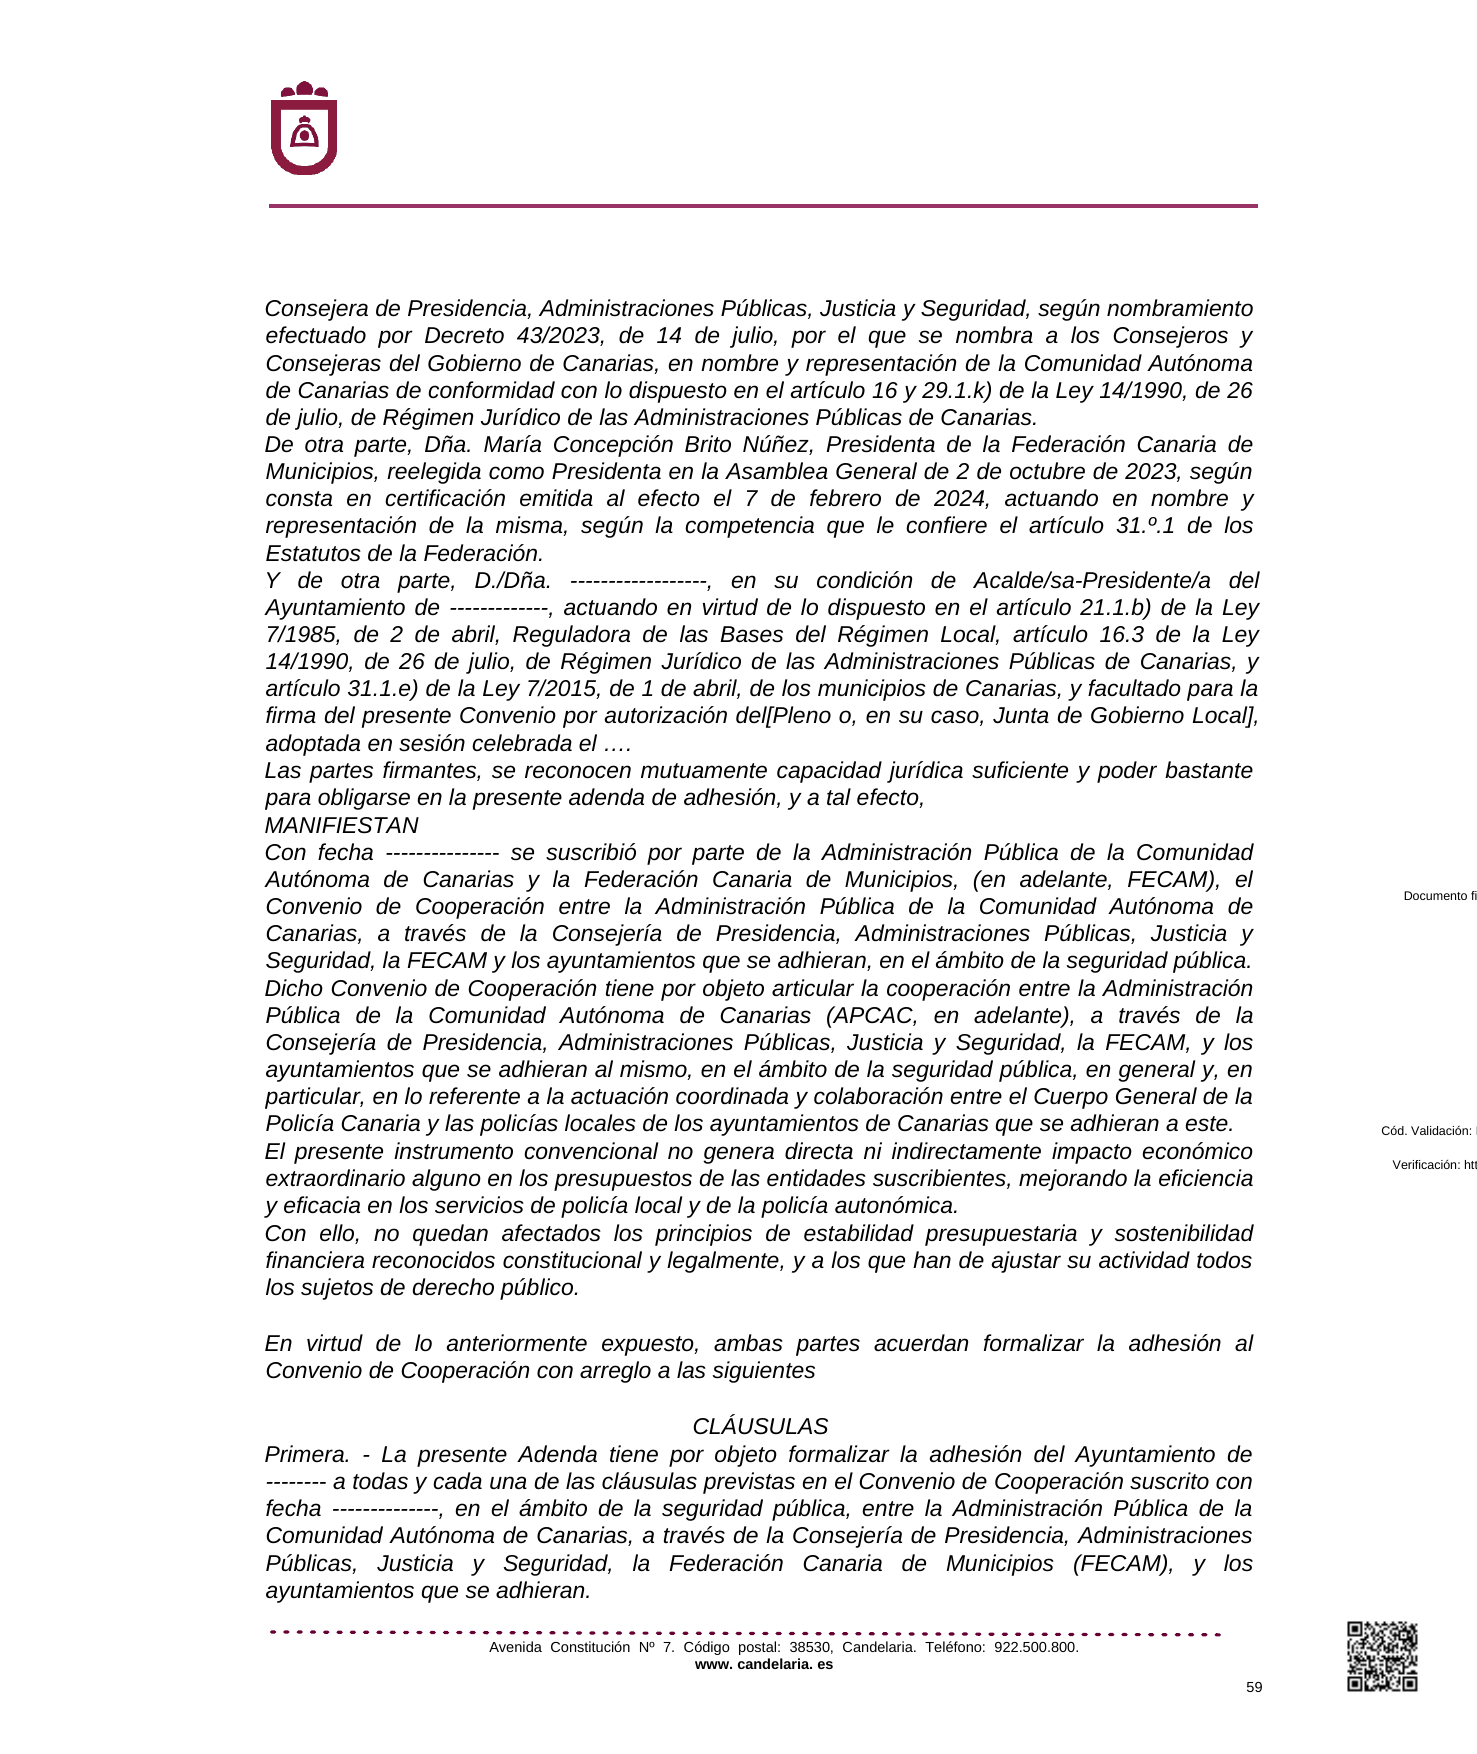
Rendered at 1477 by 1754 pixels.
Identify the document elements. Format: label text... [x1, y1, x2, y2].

text Primera. - La presente Adenda tiene por objeto formalizar la adhesión del Ayuntamiento de -------- a todas y cada una de las cláusulas previstas en el Convenio de Cooperación suscrito con fecha --------------, en el ámbito de la seguridad pública, entre la Administración Pública de la Comunidad Autónoma de Canarias, a través de la Consejería de Presidencia, Administraciones Públicas, Justicia y Seguridad, la Federación Canaria de Municipios (FECAM), y los ayuntamientos que se adhieran. [264, 1441, 1256, 1603]
picture [1346, 1620, 1420, 1694]
text De otra parte, Dña. María Concepción Brito Núñez, Presidenta de la Federación Canaria de Municipios, reelegida como Presidenta en la Asamblea General de 2 de octubre de 2023, según consta en certificación emitida al efecto el 7 de febrero de 2024, actuando en nombre y representación de la misma, según la competencia que le confiere el artículo 31.º.1 de los Estatutos de la Federación. [264, 431, 1256, 566]
text MANIFIESTAN [264, 812, 1256, 838]
text Y de otra parte, D./Dña. ------------------, en su condición de Acalde/sa-Presidente/a del Ayuntamiento de -------------, actuando en virtud de lo dispuesto en el artículo 21.1.b) de la Ley 7/1985, de 2 de abril, Reguladora de las Bases del Régimen Local, artículo 16.3 de la Ley 14/1990, de 26 de julio, de Régimen Jurídico de las Administraciones Públicas de Canarias, y artículo 31.1.e) de la Ley 7/2015, de 1 de abril, de los municipios de Canarias, y facultado para la firma del presente Convenio por autorización del[Pleno o, en su caso, Junta de Gobierno Local], adoptada en sesión celebrada el …. [264, 567, 1263, 756]
text En virtud de lo anteriormente expuesto, ambas partes acuerdan formalizar la adhesión al Convenio de Cooperación con arreglo a las siguientes [264, 1329, 1256, 1383]
text Dicho Convenio de Cooperación tiene por objeto articular la cooperación entre la Administración Pública de la Comunidad Autónoma de Canarias (APCAC, en adelante), a través de la Consejería de Presidencia, Administraciones Públicas, Justicia y Seguridad, la FECAM, y los ayuntamientos que se adhieran al mismo, en el ámbito de la seguridad pública, en general y, en particular, en lo referente a la actuación coordinada y colaboración entre el Cuerpo General de la Policía Canaria y las policías locales de los ayuntamientos de Canarias que se adhieran a este. [264, 975, 1256, 1137]
text Consejera de Presidencia, Administraciones Públicas, Justicia y Seguridad, según nombramiento efectuado por Decreto 43/2023, de 14 de julio, por el que se nombra a los Consejeros y Consejeras del Gobierno de Canarias, en nombre y representación de la Comunidad Autónoma de Canarias de conformidad con lo dispuesto en el artículo 16 y 29.1.k) de la Ley 14/1990, de 26 de julio, de Régimen Jurídico de las Administraciones Públicas de Canarias. [264, 295, 1256, 430]
picture [271, 81, 337, 175]
text Con ello, no quedan afectados los principios de estabilidad presupuestaria y sostenibilidad financiera reconocidos constitucional y legalmente, y a los que han de ajustar su actividad todos los sujetos de derecho público. [264, 1219, 1256, 1300]
text Con fecha --------------- se suscribió por parte de la Administración Pública de la Comunidad Autónoma de Canarias y la Federación Canaria de Municipios, (en adelante, FECAM), el Convenio de Cooperación entre la Administración Pública de la Comunidad Autónoma de Canarias, a través de la Consejería de Presidencia, Administraciones Públicas, Justicia y Seguridad, la FECAM y los ayuntamientos que se adhieran, en el ámbito de la seguridad pública. [264, 839, 1256, 974]
text El presente instrumento convencional no genera directa ni indirectamente impacto económico extraordinario alguno en los presupuestos de las entidades suscribientes, mejorando la eficiencia y eficacia en los servicios de policía local y de la policía autonómica. [264, 1138, 1256, 1218]
text Las partes firmantes, se reconocen mutuamente capacidad jurídica suficiente y poder bastante para obligarse en la presente adenda de adhesión, y a tal efecto, [264, 757, 1256, 810]
text CLÁUSULAS [251, 1413, 1270, 1439]
